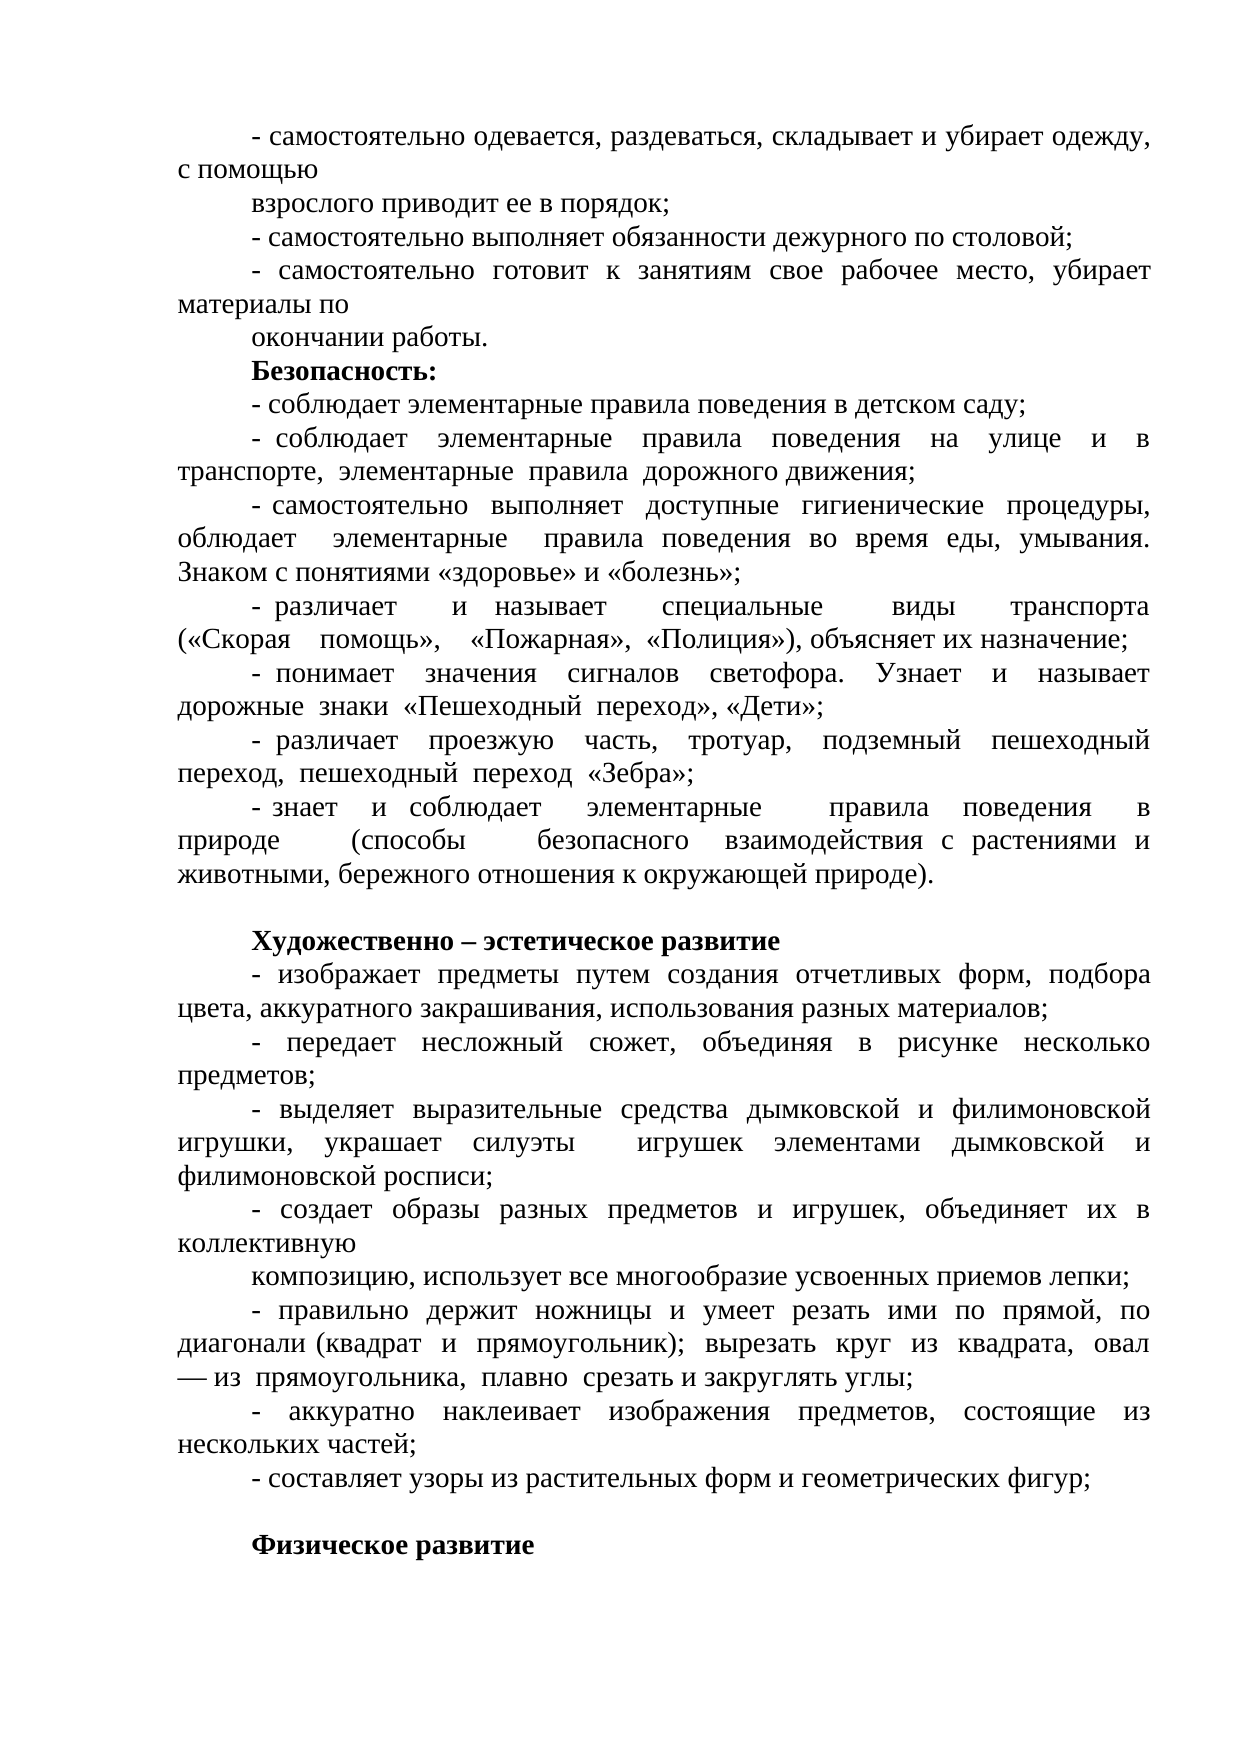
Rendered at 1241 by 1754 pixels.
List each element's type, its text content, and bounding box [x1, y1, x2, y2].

text - различает проезжую часть, тротуар, подземный пешеходный переход, пешеходный переход «Зебра»; [177, 722, 1152, 789]
text - составляет узоры из растительных форм и геометрических фигур; [177, 1460, 1152, 1493]
text Физическое развитие [177, 1527, 1152, 1560]
text - знает и соблюдает элементарные правила поведения в природе (способы безопасного взаимодействия с растениями и животными, бережного отношения к окружающей природе). [177, 789, 1152, 889]
text - правильно держит ножницы и умеет резать ими по прямой, по диагонали (квадрат и прямоугольник); вырезать круг из квадрата, овал — из прямоугольника, плавно срезать и закруглять углы; [177, 1292, 1152, 1393]
text - самостоятельно готовит к занятиям свое рабочее место, убирает материалы по [177, 252, 1152, 319]
text взрослого приводит ее в порядок; [177, 185, 1152, 219]
text - соблюдает элементарные правила поведения в детском саду; [177, 386, 1152, 420]
text - самостоятельно выполняет доступные гигиенические процедуры, облюдает элементарные правила поведения во время еды, умывания. Знаком с понятиями «здоровье» и «болезнь»; [177, 487, 1152, 588]
text композицию, использует все многообразие усвоенных приемов лепки; [177, 1258, 1152, 1292]
text - самостоятельно выполняет обязанности дежурного по столовой; [177, 219, 1152, 252]
text Художественно – эстетическое развитие [177, 923, 1152, 957]
text - соблюдает элементарные правила поведения на улице и в транспорте, элементарные правила дорожного движения; [177, 420, 1152, 487]
text Безопасность: [177, 353, 1152, 386]
text - различает и называет специальные виды транспорта («Скорая помощь», «Пожарная», «Полиция»), объясняет их назначение; [177, 588, 1152, 655]
text - понимает значения сигналов светофора. Узнает и называет дорожные знаки «Пешеходный переход», «Дети»; [177, 655, 1152, 722]
text - выделяет выразительные средства дымковской и филимоновской игрушки, украшает силуэты игрушек элементами дымковской и филимоновской росписи; [177, 1091, 1152, 1191]
text - аккуратно наклеивает изображения предметов, состоящие из нескольких частей; [177, 1393, 1152, 1460]
text окончании работы. [177, 319, 1152, 353]
text - передает несложный сюжет, объединяя в рисунке несколько предметов; [177, 1024, 1152, 1091]
text - самостоятельно одевается, раздеваться, складывает и убирает одежду, с помощью [177, 118, 1152, 185]
text - изображает предметы путем создания отчетливых форм, подбора цвета, аккуратного закрашивания, использования разных материалов; [177, 957, 1152, 1024]
text - создает образы разных предметов и игрушек, объединяет их в коллективную [177, 1191, 1152, 1258]
